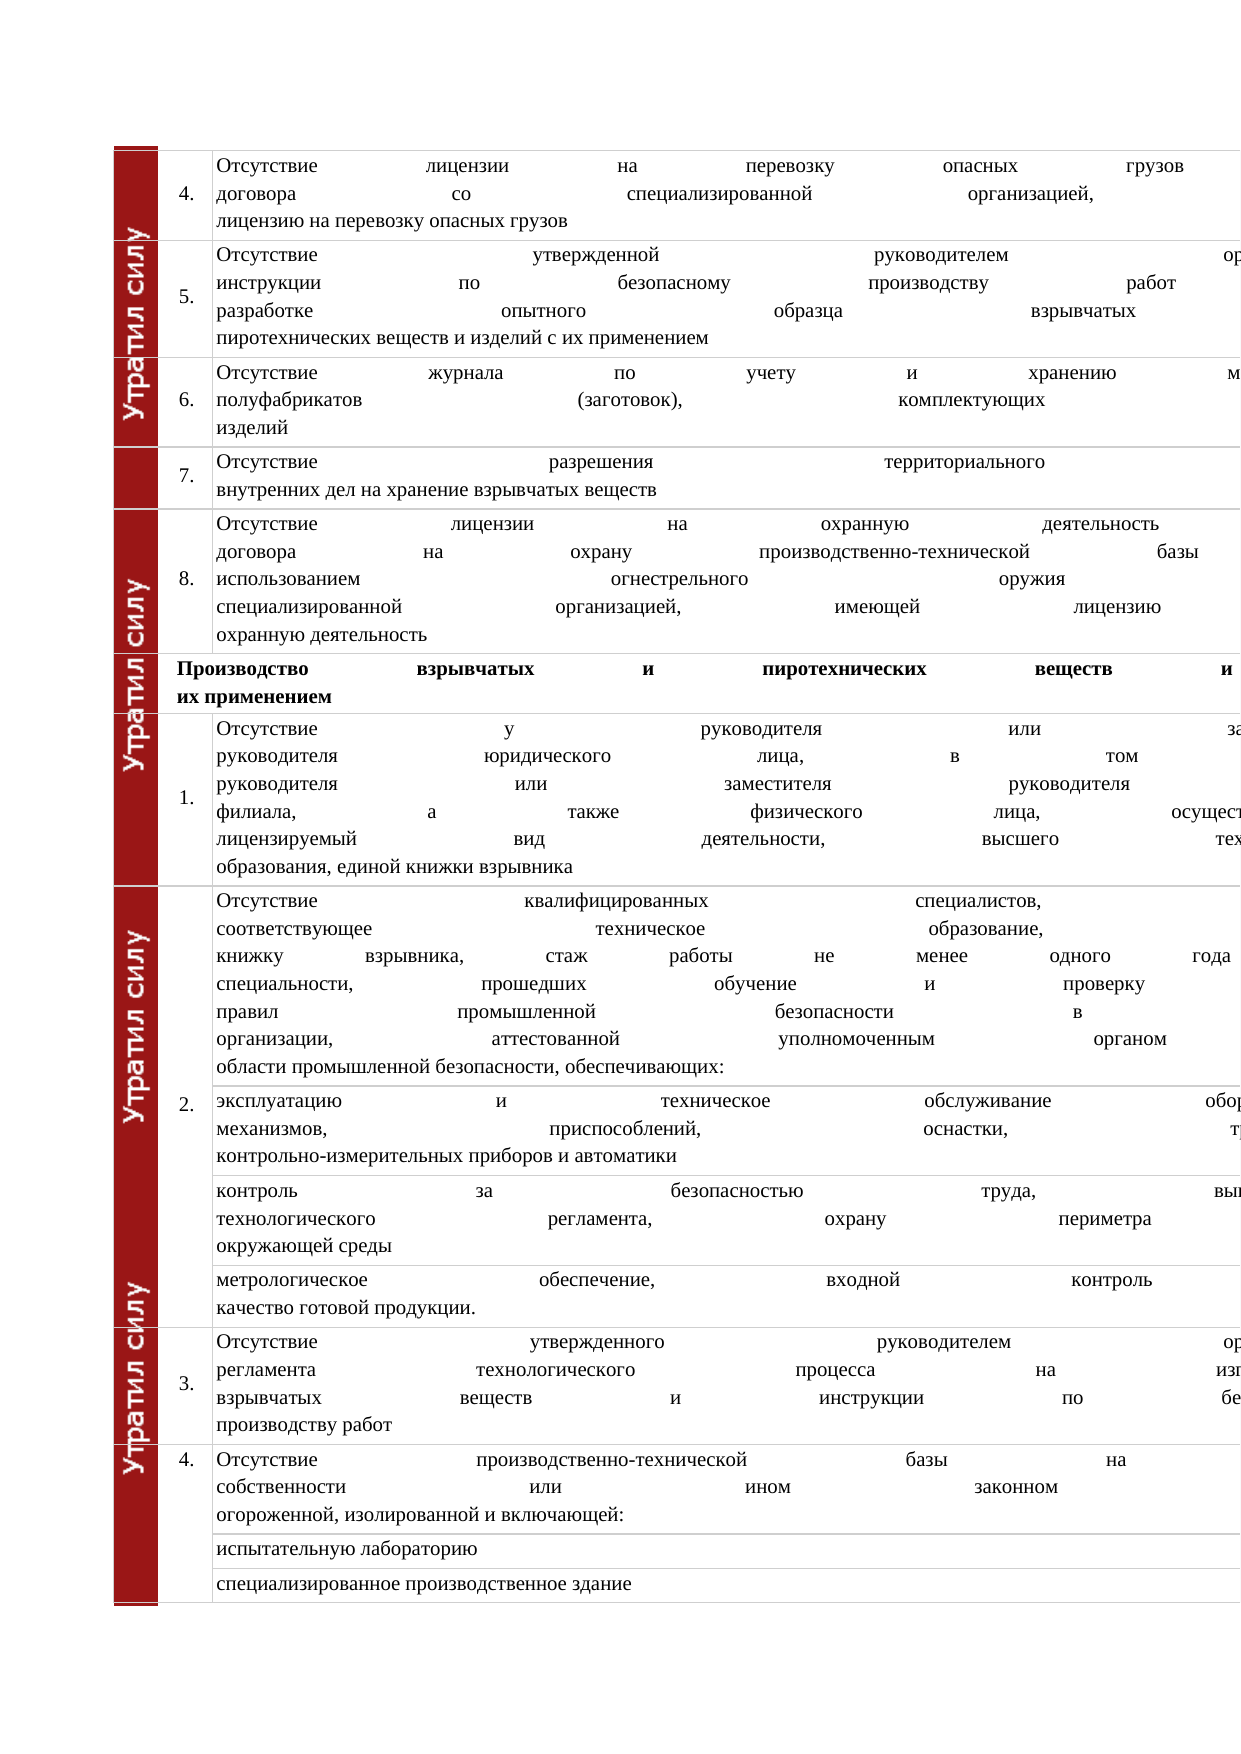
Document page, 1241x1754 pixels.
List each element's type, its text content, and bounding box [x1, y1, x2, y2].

table_cell Производство взрывчатых и пиротехнических веществ и изделий с их применением [114, 654, 1240, 713]
table_cell Отсутствие лицензии на охранную деятельность либо договора на охрану производственно-технической базы с использованием огнестрельного оружия со специализированной организацией, имеющей лицензию на охранную деятельность [213, 510, 1240, 653]
table_cell Отсутствие у руководителя или заместителя руководителя юридического лица, в том числе руководителя или заместителя руководителя его филиала, а также физического лица, осуществляющего лицензируемый вид деятельности, высшего технического образования, единой книжки взрывника [213, 714, 1240, 885]
picture [114, 146, 158, 150]
table_cell Отсутствие квалифицированных специалистов, имеющих соответствующее техническое образование, единую книжку взрывника, стаж работы не менее одного года по специальности, прошедших обучение и проверку знаний правил промышленной безопасности в учебной организации, аттестованной уполномоченным органом в области промышленной безопасности, обеспечивающих: [213, 887, 1240, 1085]
table_cell испытательную лабораторию [213, 1535, 1240, 1568]
table_cell 6. [114, 358, 212, 446]
table_cell Отсутствие лицензии на перевозку опасных грузов либо договора со специализированной организацией, имеющей лицензию на перевозку опасных грузов [213, 151, 1240, 239]
table_cell метрологическое обеспечение, входной контроль и качество готовой продукции. [213, 1266, 1240, 1327]
table_cell 4. [114, 1445, 212, 1602]
table_cell Отсутствие разрешения территориального органа внутренних дел на хранение взрывчатых веществ [213, 448, 1240, 508]
table_cell Отсутствие утвержденного руководителем организации регламента технологического процесса на изготовление взрывчатых веществ и инструкции по безопасному производству работ [213, 1328, 1240, 1444]
table_cell 8. [114, 510, 212, 653]
table_cell Отсутствие утвержденной руководителем организации инструкции по безопасному производству работ по разработке опытного образца взрывчатых и пиротехнических веществ и изделий с их применением [213, 241, 1240, 357]
table_cell 7. [114, 448, 212, 508]
table_cell Отсутствие журнала по учету и хранению материалов, полуфабрикатов (заготовок), комплектующих деталей, изделий [213, 358, 1240, 446]
table_cell 3. [114, 1328, 212, 1444]
table_cell 1. [114, 714, 212, 885]
table_cell специализированное производственное здание [213, 1569, 1240, 1602]
table_cell Отсутствие производственно-технической базы на праве собственности или ином законном основании огороженной, изолированной и включающей: [213, 1445, 1240, 1533]
table_cell 4. [114, 151, 212, 239]
table_cell 5. [114, 241, 212, 357]
table_cell контроль за безопасностью труда, выполнением технологического регламента, охрану периметра и окружающей среды [213, 1176, 1240, 1264]
table_cell 2. [114, 887, 212, 1327]
table_cell эксплуатацию и техническое обслуживание оборудования, механизмов, приспособлений, оснастки, транспорта, контрольно-измерительных приборов и автоматики [213, 1087, 1240, 1175]
